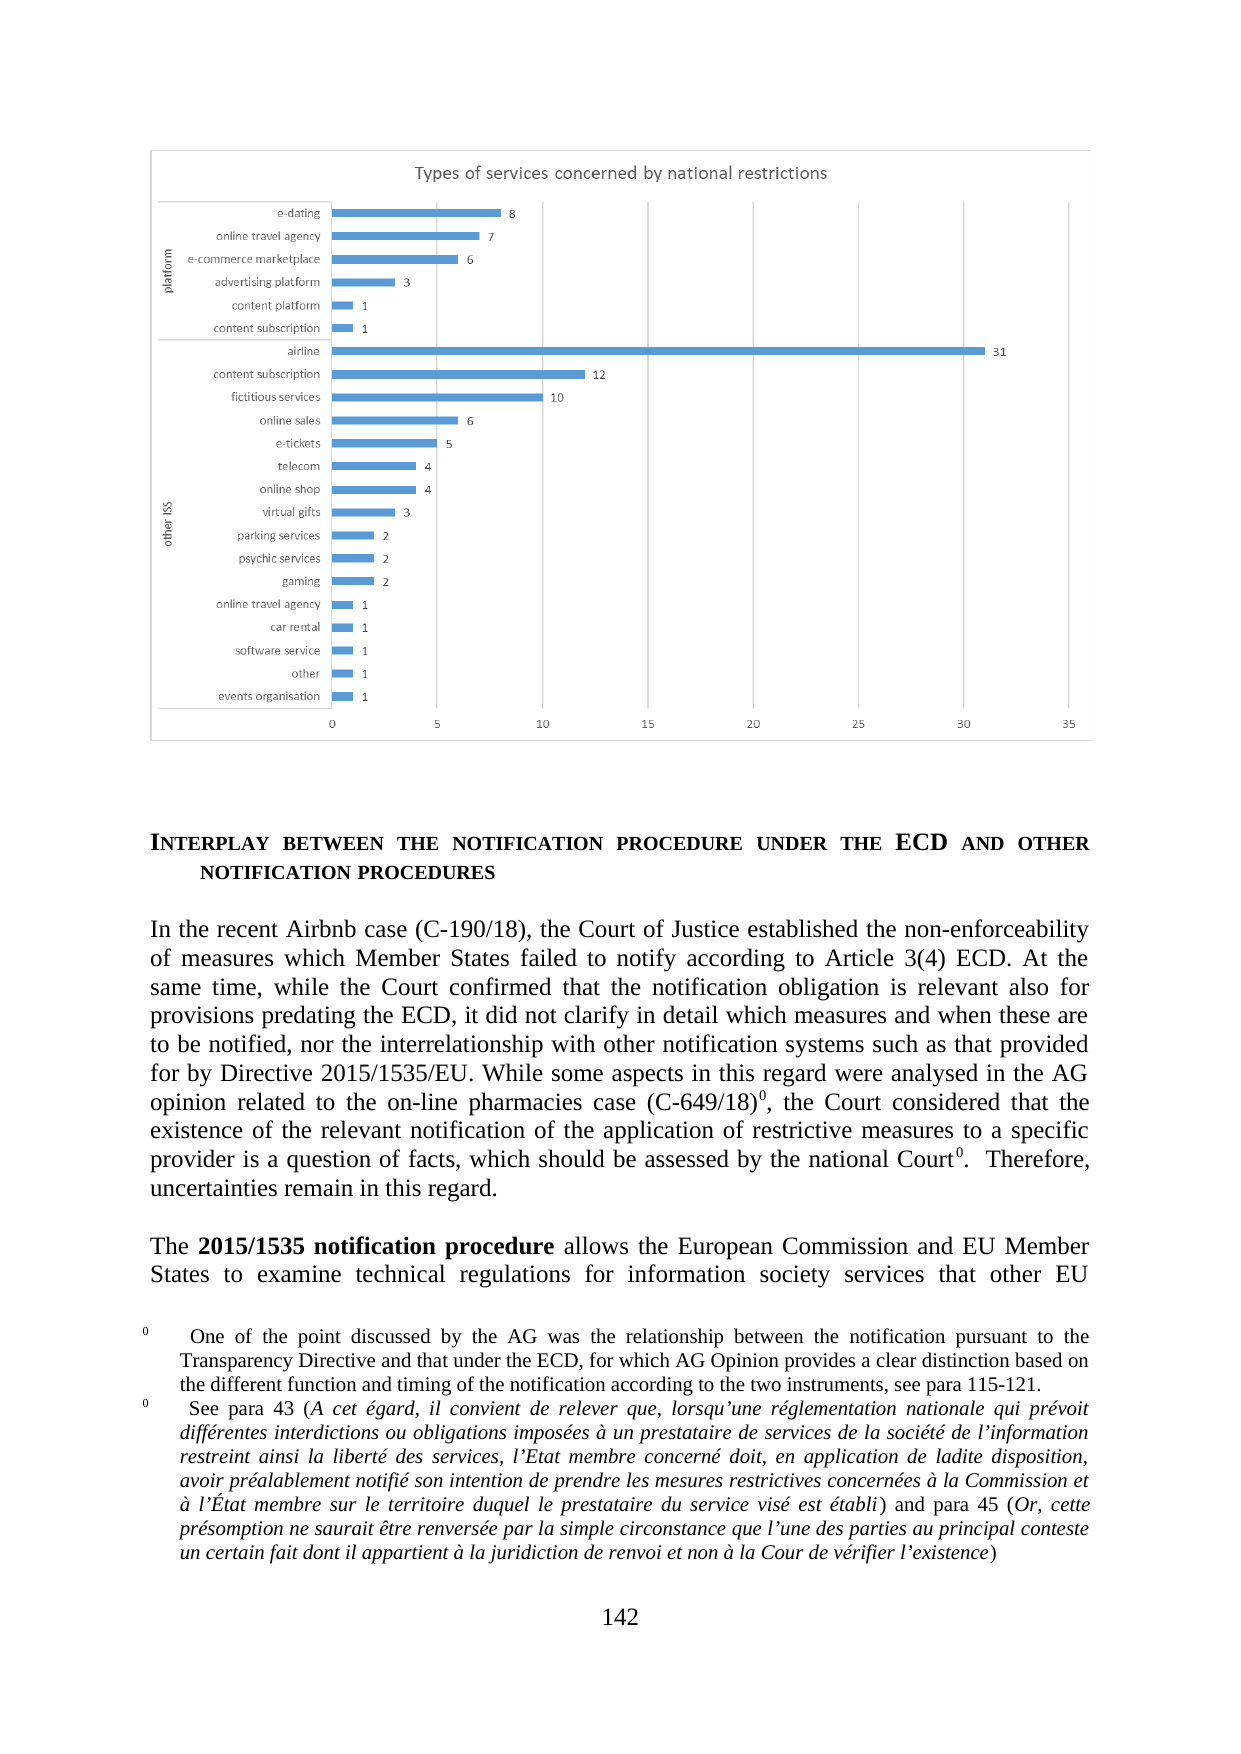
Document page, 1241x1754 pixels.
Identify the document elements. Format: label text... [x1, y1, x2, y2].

text In the recent Airbnb case (C-190/18), the Court of Justice established the non-enforceability of measures which Member States failed to notify according to Article 3(4) ECD. At the same time, while the Court confirmed that the notification obligation is relevant also for provisions predating the ECD, it did not clarify in detail which measures and when these are to be notified, nor the interrelationship with other notification systems such as that provided for by Directive 2015/1535/EU. While some aspects in this regard were analysed in the AG opinion related to the on-line pharmacies case (C-649/18), the Court considered that the existence of the relevant notification of the application of restrictive measures to a specific provider is a question of facts, which should be assessed by the national Court. Therefore, uncertainties remain in this regard. [150, 914, 1090, 1202]
picture [150, 150, 1091, 741]
subtitle Interplay between the notification procedure under the ECD and other notification procedures [150, 827, 1090, 885]
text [150, 1231, 1090, 1288]
